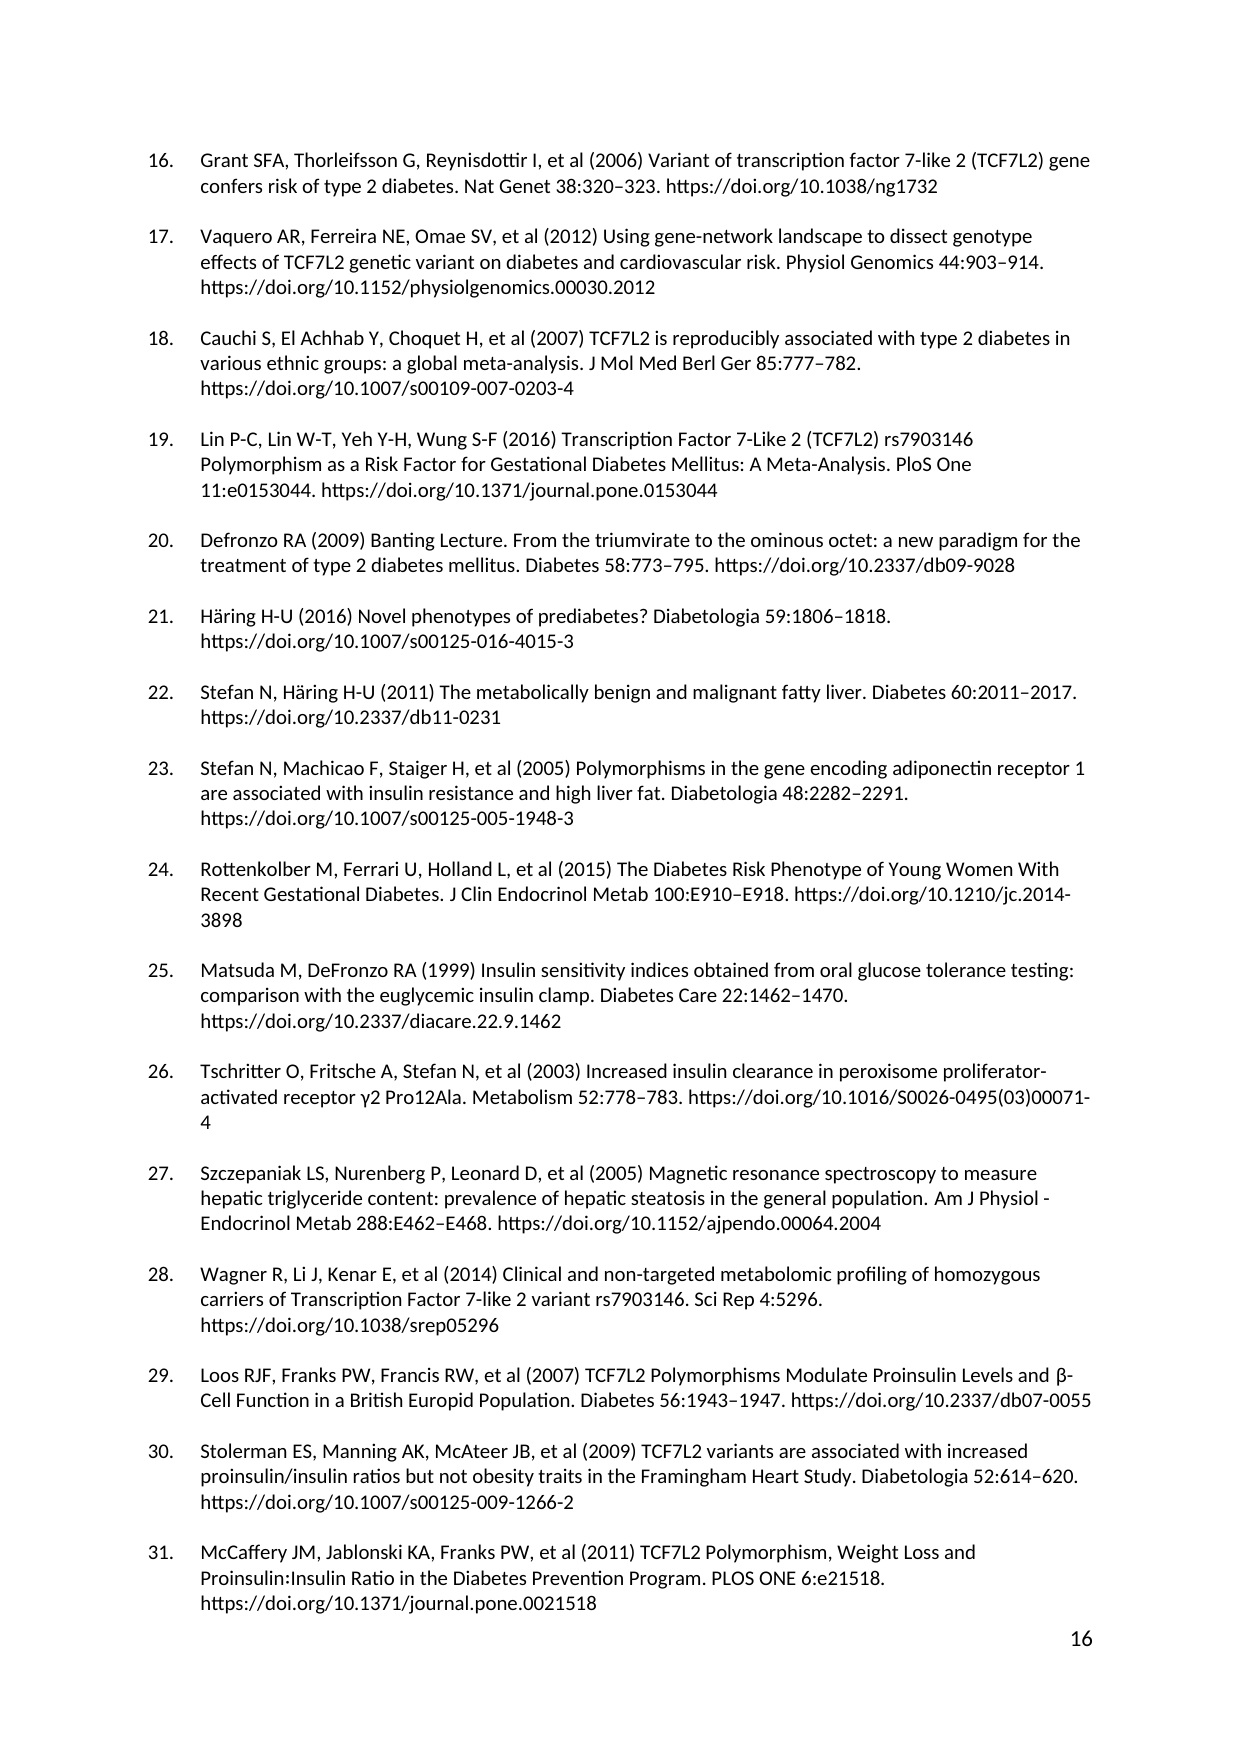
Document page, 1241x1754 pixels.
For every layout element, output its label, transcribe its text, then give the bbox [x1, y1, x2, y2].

text 24. Rottenkolber M, Ferrari U, Holland L, et al (2015) The Diabetes Risk Phenotype of Young Women With Recent Gestational Diabetes. J Clin Endocrinol Metab 100:E910–E918. https://doi.org/10.1210/jc.2014-3898 [148, 856, 1093, 932]
text 30. Stolerman ES, Manning AK, McAteer JB, et al (2009) TCF7L2 variants are associated with increased proinsulin/insulin ratios but not obesity traits in the Framingham Heart Study. Diabetologia 52:614–620. https://doi.org/10.1007/s00125-009-1266-2 [148, 1438, 1093, 1514]
text 18. Cauchi S, El Achhab Y, Choquet H, et al (2007) TCF7L2 is reproducibly associated with type 2 diabetes in various ethnic groups: a global meta-analysis. J Mol Med Berl Ger 85:777–782. https://doi.org/10.1007/s00109-007-0203-4 [148, 325, 1093, 401]
text 17. Vaquero AR, Ferreira NE, Omae SV, et al (2012) Using gene-network landscape to dissect genotype effects of TCF7L2 genetic variant on diabetes and cardiovascular risk. Physiol Genomics 44:903–914. https://doi.org/10.1152/physiolgenomics.00030.2012 [148, 223, 1093, 300]
text 31. McCaffery JM, Jablonski KA, Franks PW, et al (2011) TCF7L2 Polymorphism, Weight Loss and Proinsulin∶Insulin Ratio in the Diabetes Prevention Program. PLOS ONE 6:e21518. https://doi.org/10.1371/journal.pone.0021518 [148, 1539, 1093, 1616]
text 16. Grant SFA, Thorleifsson G, Reynisdottir I, et al (2006) Variant of transcription factor 7-like 2 (TCF7L2) gene confers risk of type 2 diabetes. Nat Genet 38:320–323. https://doi.org/10.1038/ng1732 [148, 148, 1093, 198]
text 23. Stefan N, Machicao F, Staiger H, et al (2005) Polymorphisms in the gene encoding adiponectin receptor 1 are associated with insulin resistance and high liver fat. Diabetologia 48:2282–2291. https://doi.org/10.1007/s00125-005-1948-3 [148, 755, 1093, 831]
text 29. Loos RJF, Franks PW, Francis RW, et al (2007) TCF7L2 Polymorphisms Modulate Proinsulin Levels and β-Cell Function in a British Europid Population. Diabetes 56:1943–1947. https://doi.org/10.2337/db07-0055 [148, 1362, 1093, 1413]
text 21. Häring H-U (2016) Novel phenotypes of prediabetes? Diabetologia 59:1806–1818. https://doi.org/10.1007/s00125-016-4015-3 [148, 603, 1093, 654]
text 25. Matsuda M, DeFronzo RA (1999) Insulin sensitivity indices obtained from oral glucose tolerance testing: comparison with the euglycemic insulin clamp. Diabetes Care 22:1462–1470. https://doi.org/10.2337/diacare.22.9.1462 [148, 957, 1093, 1033]
text 27. Szczepaniak LS, Nurenberg P, Leonard D, et al (2005) Magnetic resonance spectroscopy to measure hepatic triglyceride content: prevalence of hepatic steatosis in the general population. Am J Physiol - Endocrinol Metab 288:E462–E468. https://doi.org/10.1152/ajpendo.00064.2004 [148, 1160, 1093, 1236]
text 26. Tschritter O, Fritsche A, Stefan N, et al (2003) Increased insulin clearance in peroxisome proliferator-activated receptor γ2 Pro12Ala. Metabolism 52:778–783. https://doi.org/10.1016/S0026-0495(03)00071-4 [148, 1058, 1093, 1135]
text 28. Wagner R, Li J, Kenar E, et al (2014) Clinical and non-targeted metabolomic profiling of homozygous carriers of Transcription Factor 7-like 2 variant rs7903146. Sci Rep 4:5296. https://doi.org/10.1038/srep05296 [148, 1261, 1093, 1337]
text 19. Lin P-C, Lin W-T, Yeh Y-H, Wung S-F (2016) Transcription Factor 7-Like 2 (TCF7L2) rs7903146 Polymorphism as a Risk Factor for Gestational Diabetes Mellitus: A Meta-Analysis. PloS One 11:e0153044. https://doi.org/10.1371/journal.pone.0153044 [148, 426, 1093, 502]
text 20. Defronzo RA (2009) Banting Lecture. From the triumvirate to the ominous octet: a new paradigm for the treatment of type 2 diabetes mellitus. Diabetes 58:773–795. https://doi.org/10.2337/db09-9028 [148, 527, 1093, 578]
text 22. Stefan N, Häring H-U (2011) The metabolically benign and malignant fatty liver. Diabetes 60:2011–2017. https://doi.org/10.2337/db11-0231 [148, 679, 1093, 730]
